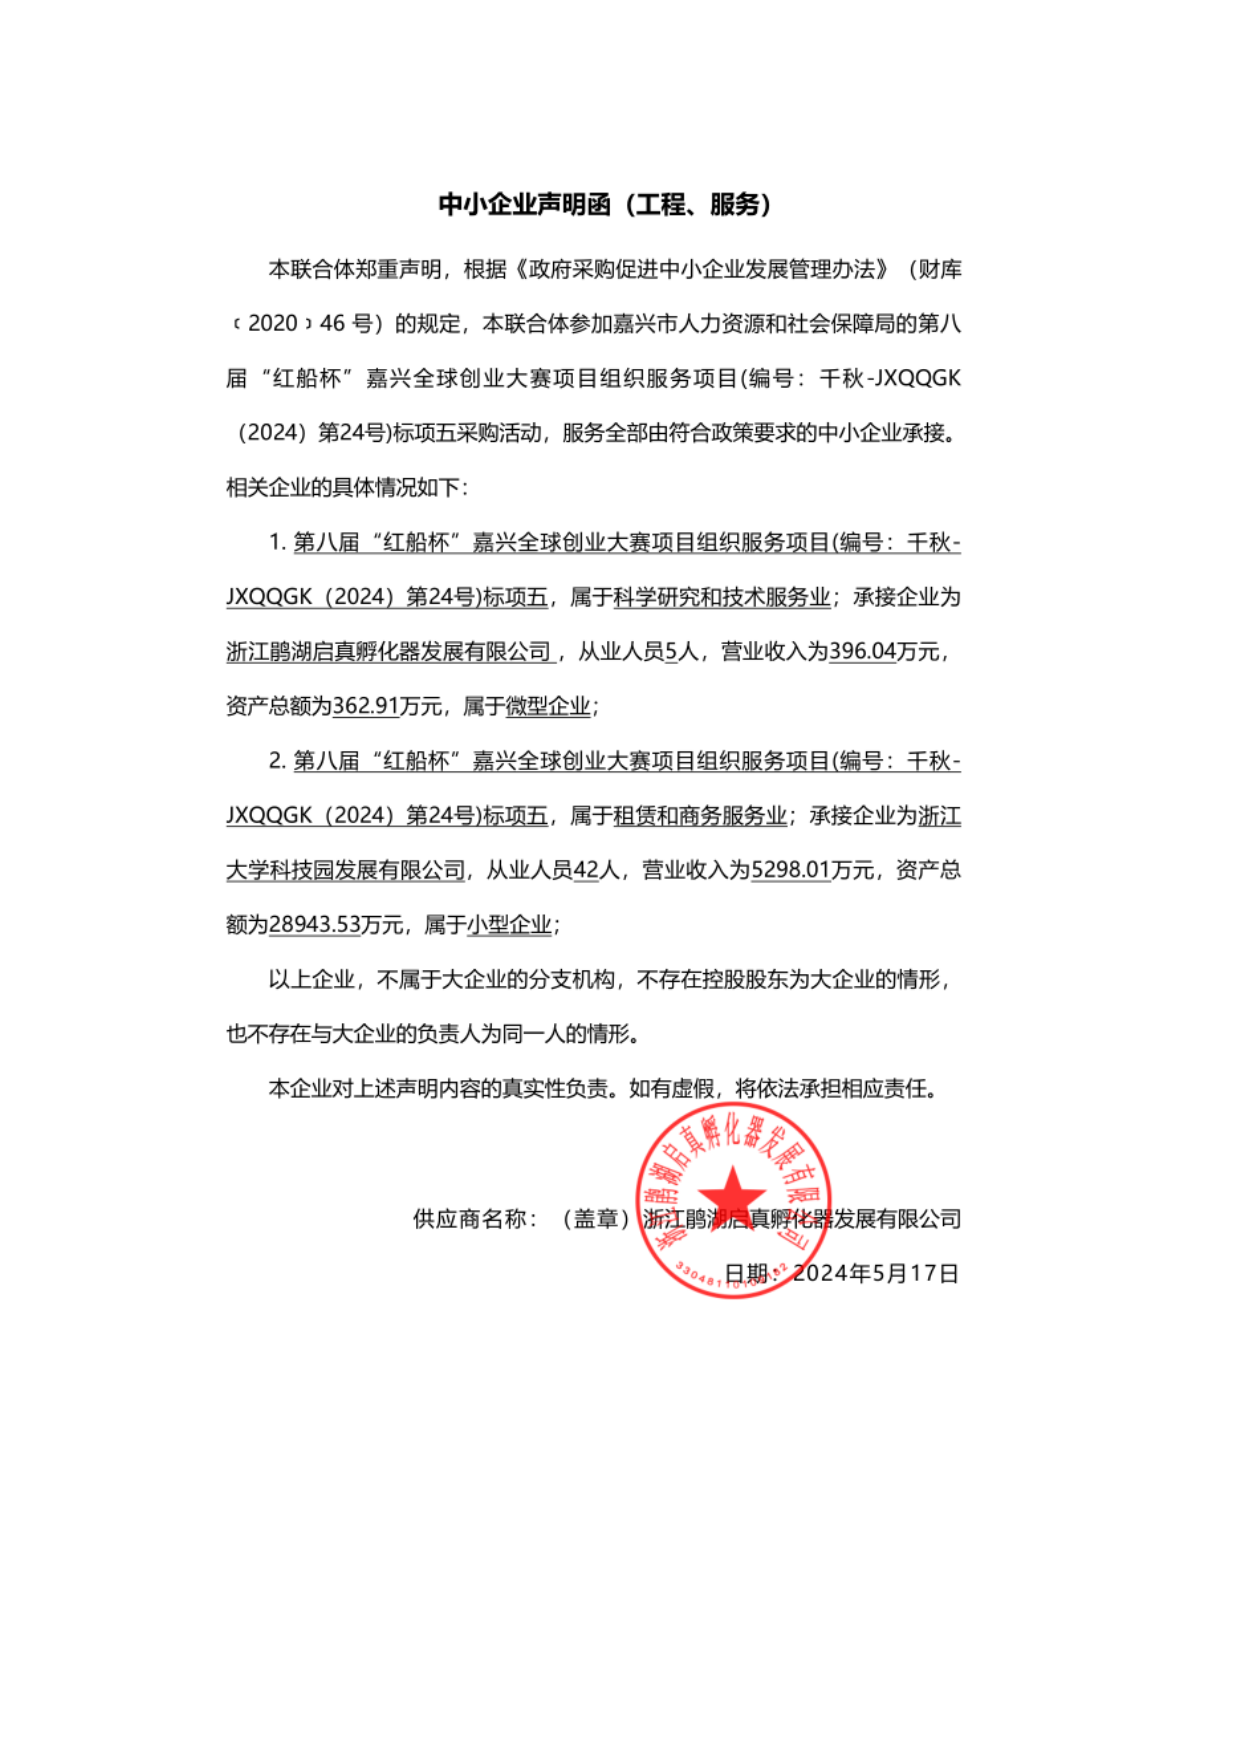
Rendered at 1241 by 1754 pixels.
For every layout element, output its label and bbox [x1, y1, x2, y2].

picture [187, 162, 1053, 1322]
